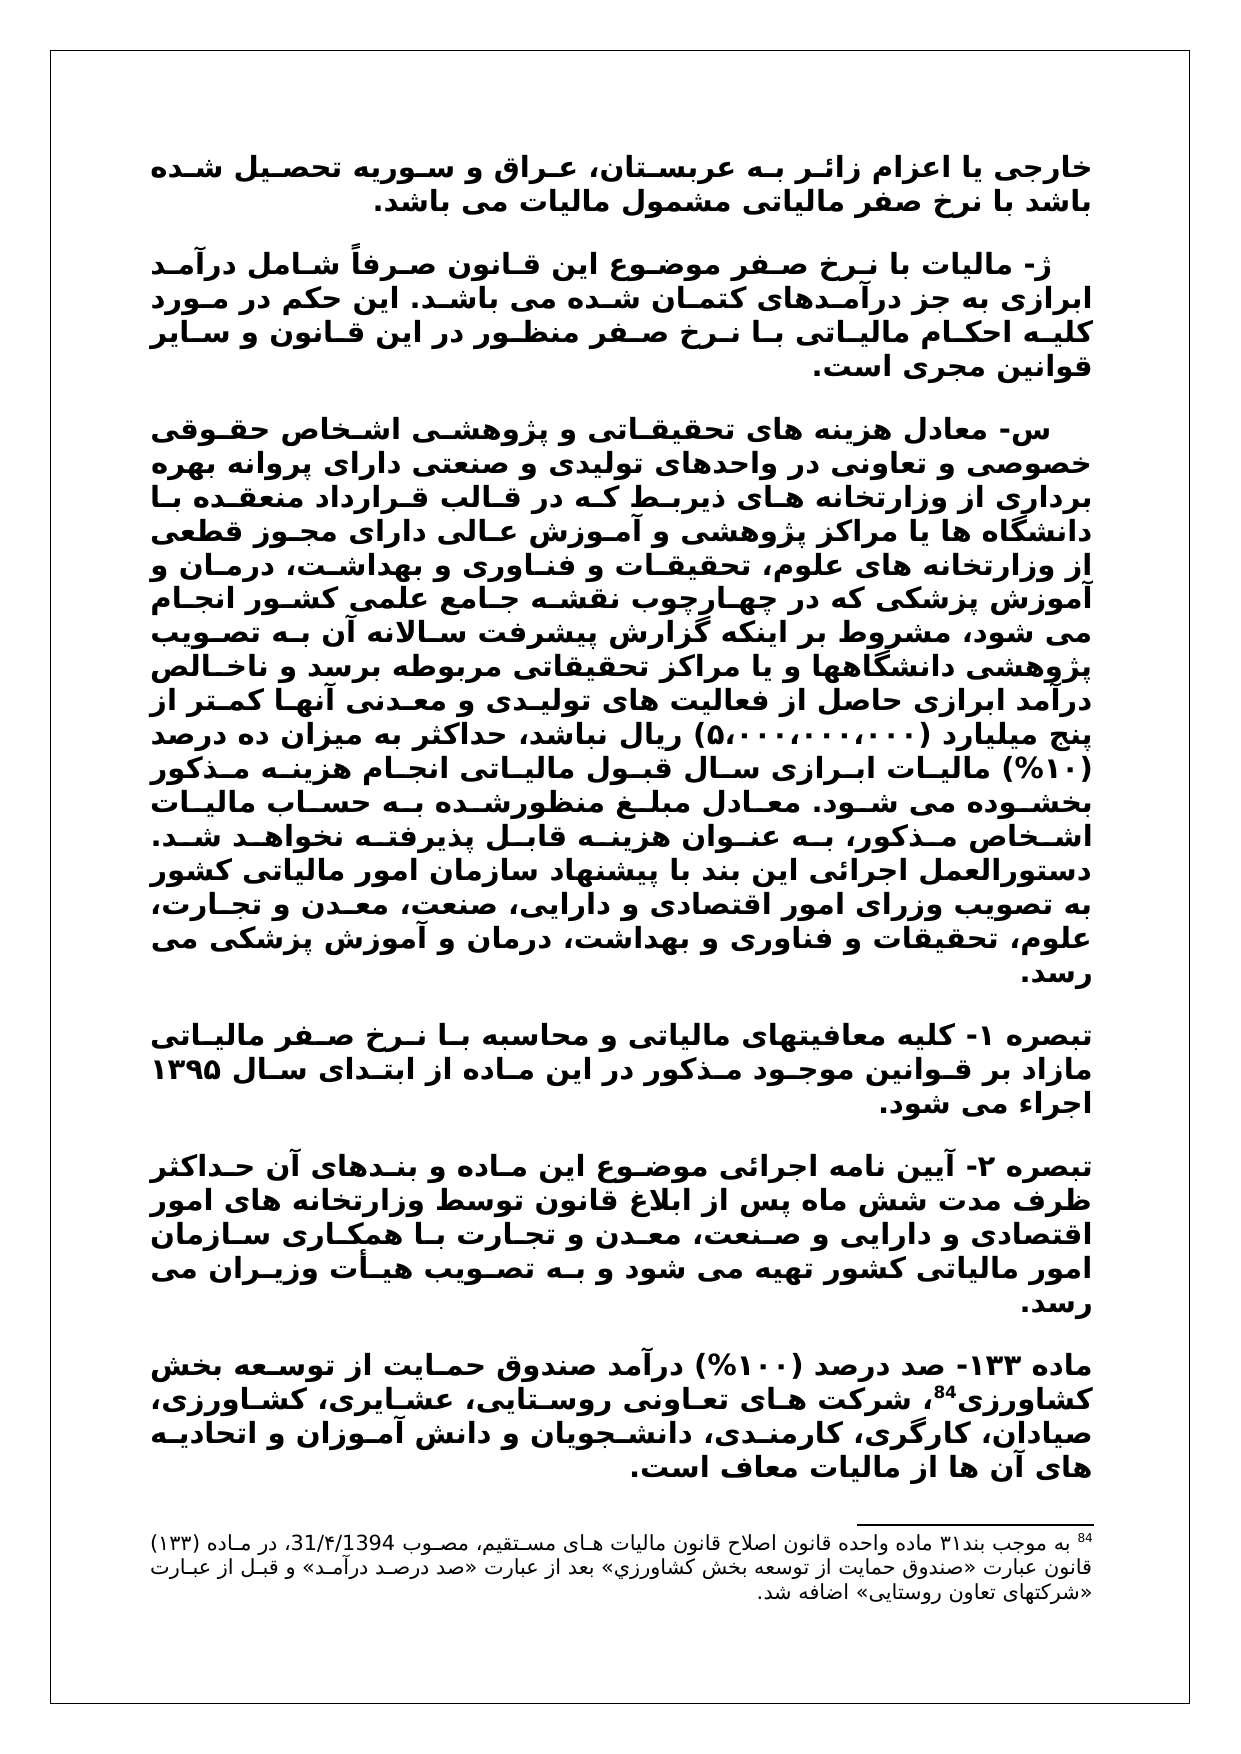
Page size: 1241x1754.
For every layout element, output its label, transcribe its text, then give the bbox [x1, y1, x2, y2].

text تبصره ۱- کلیه معافیتهای مالیاتی و محاسبه با نرخ صفر مالیاتی مازاد بر قوانین موجود مذکور در این ماده از ابتدای سال ۱۳۹۵ اجراء می شود. [150, 1018, 1093, 1120]
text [150, 150, 1093, 218]
text ژ- مالیات با نرخ صفر موضوع این قانون صرفاً شامل درآمد ابرازی به جز درآمدهای کتمان شده می باشد. این حکم در مورد کلیه احکام مالیاتی با نرخ صفر منظور در این قانون و سایر قوانین مجری است. [150, 247, 1093, 383]
text س- معادل هزینه های تحقیقاتی و پژوهشی اشخاص حقوقی خصوصی و تعاونی در واحدهای تولیدی و صنعتی دارای پروانه بهره برداری از وزارتخانه های ذیربط که در قالب قرارداد منعقده با دانشگاه ها یا مراکز پژوهشی و آموزش عالی دارای مجوز قطعی از وزارتخانه های علوم، تحقیقات و فناوری و بهداشت، درمان و آموزش پزشکی که در چهارچوب نقشه جامع علمی کشور انجام می شود، مشروط بر اینکه گزارش پیشرفت سالانه آن به تصویب پژوهشی دانشگاهها و یا مراکز تحقیقاتی مربوطه برسد و ناخالص درآمد ابرازی حاصل از فعالیت های تولیدی و معدنی آنها کمتر از پنج میلیارد (۵،۰۰۰،۰۰۰،۰۰۰) ریال نباشد، حداکثر به میزان ده درصد (۱۰%) مالیات ابرازی سال قبول مالیاتی انجام هزینه مذکور بخشوده می شود. معادل مبلغ منظورشده به حساب مالیات اشخاص مذکور، به عنوان هزینه قابل پذیرفته نخواهد شد. دستورالعمل اجرائی این بند با پیشنهاد سازمان امور مالیاتی کشور به تصویب وزرای امور اقتصادی و دارایی، صنعت، معدن و تجارت، علوم، تحقیقات و فناوری و بهداشت، درمان و آموزش پزشکی می رسد. [150, 412, 1093, 989]
text ماده ۱۳۳- صد درصد (۱۰۰%) درآمد صندوق حمایت از توسعه بخش کشاورزی، شرکت های تعاونی روستایی، عشایری، کشاورزی، صیادان، کارگری، کارمندی، دانشجویان و دانش آموزان و اتحادیه های آن ها از مالیات معاف است. [150, 1348, 1093, 1484]
text تبصره ۲- آیین نامه اجرائی موضوع این ماده و بندهای آن حداکثر ظرف مدت شش ماه پس از ابلاغ قانون توسط وزارتخانه های امور اقتصادی و دارایی و صنعت، معدن و تجارت با همکاری سازمان امور مالیاتی کشور تهیه می شود و به تصویب هیأت وزیران می رسد. [150, 1149, 1093, 1319]
